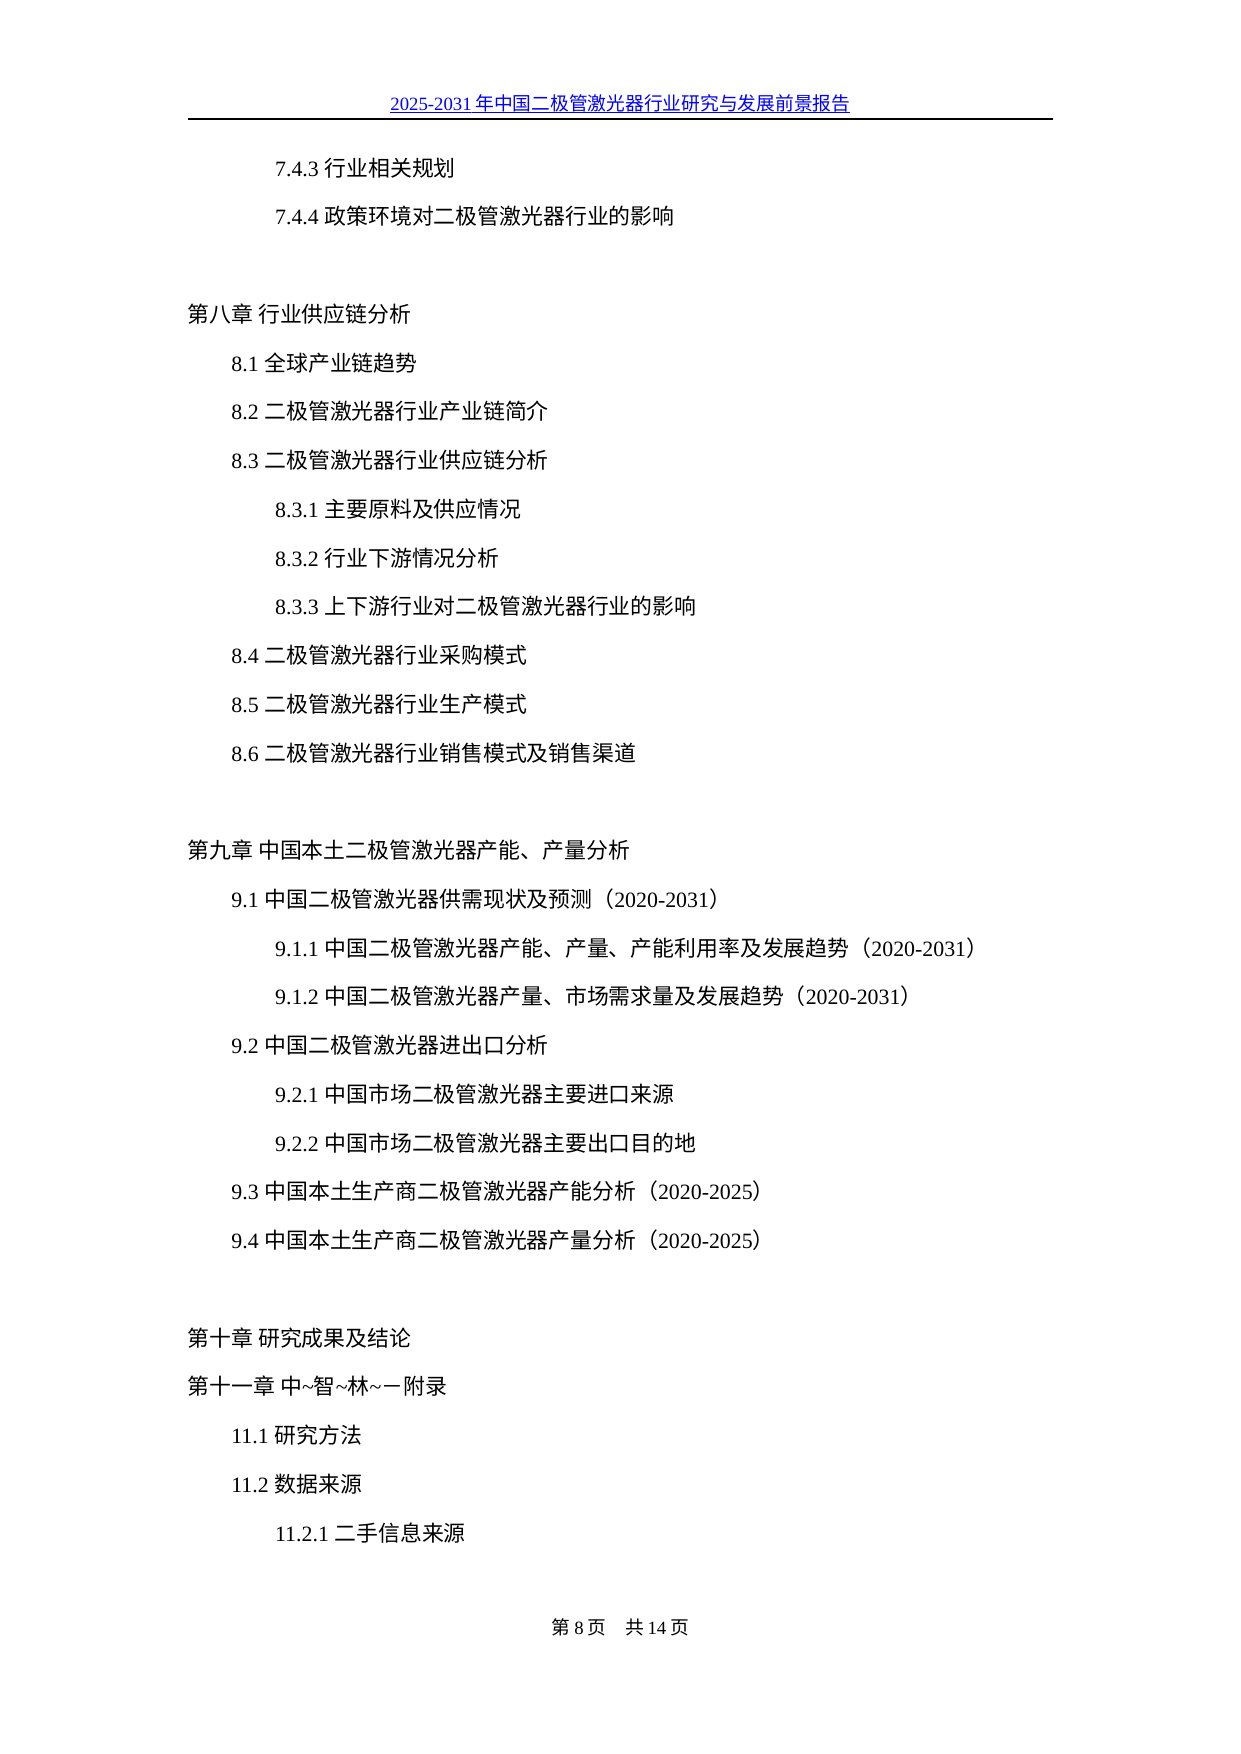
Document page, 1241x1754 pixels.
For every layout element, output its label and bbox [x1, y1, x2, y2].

text [187, 150, 1053, 1548]
